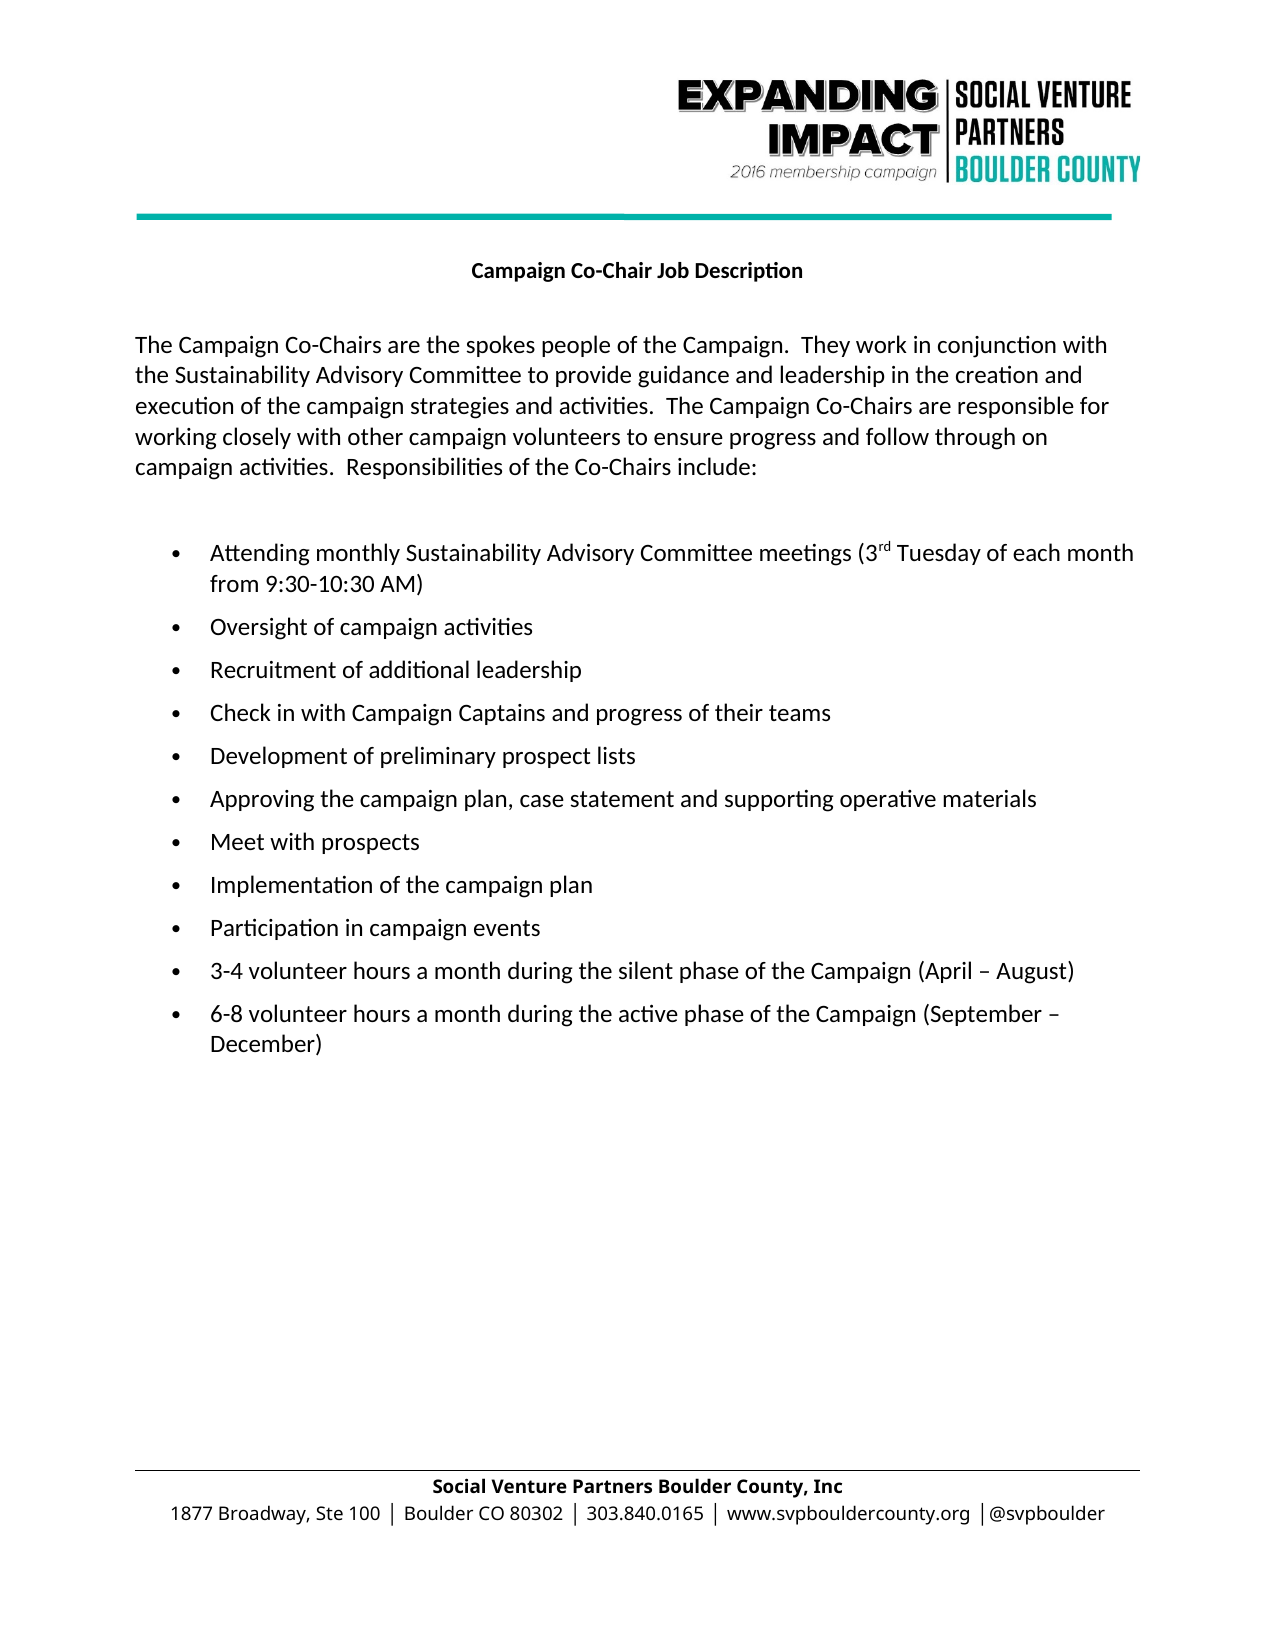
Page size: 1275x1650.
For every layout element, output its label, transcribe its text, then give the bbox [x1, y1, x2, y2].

list Participation in campaign events [172, 912, 1140, 942]
list Approving the campaign plan, case statement and supporting operative materials [172, 783, 1140, 813]
list Recruitment of additional leadership [172, 654, 1140, 684]
picture [666, 75, 1141, 194]
list Check in with Campaign Captains and progress of their teams [172, 697, 1140, 727]
list Attending monthly Sustainability Advisory Committee meetings (3rd Tuesday of each month from 9:30-10:30 AM) [172, 537, 1140, 598]
list Implementation of the campaign plan [172, 869, 1140, 899]
list Development of preliminary prospect lists [172, 740, 1140, 770]
text Campaign Co-Chair Job Description [135, 256, 1140, 284]
list Oversight of campaign activities [172, 611, 1140, 641]
list Meet with prospects [172, 826, 1140, 856]
list 3-4 volunteer hours a month during the silent phase of the Campaign (April – August) [172, 955, 1140, 986]
text The Campaign Co-Chairs are the spokes people of the Campaign. They work in conjunction with the Sustainability Advisory Committee to provide guidance and leadership in the creation and execution of the campaign strategies and activities. The Campaign Co-Chairs are responsible for working closely with other campaign volunteers to ensure progress and follow through on campaign activities. Responsibilities of the Co-Chairs include: [135, 329, 1140, 482]
list 6-8 volunteer hours a month during the active phase of the Campaign (September – December) [172, 998, 1140, 1059]
